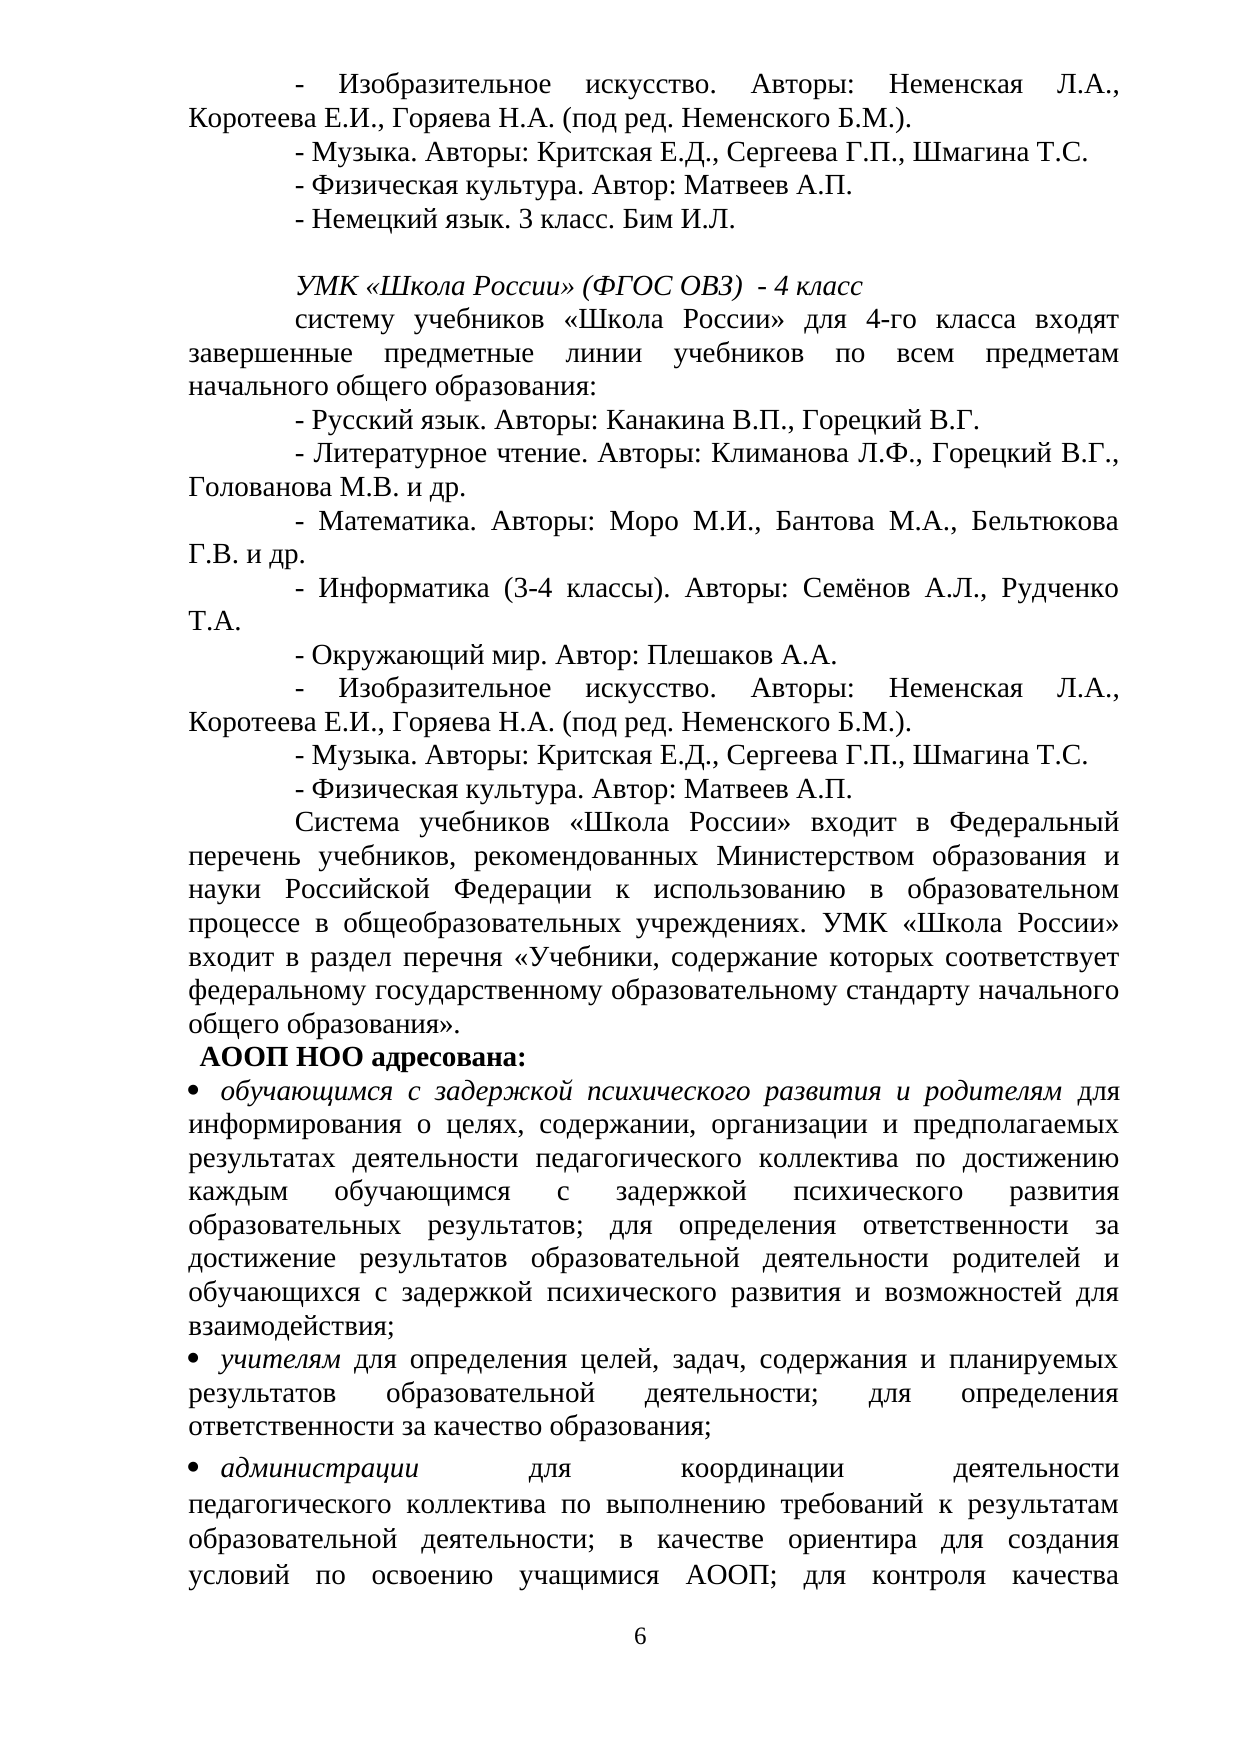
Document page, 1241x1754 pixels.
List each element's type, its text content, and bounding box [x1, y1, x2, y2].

text систему учебников «Школа России» для 4-го класса входят завершенные предметные линии учебников по всем предметам начального общего образования: [188, 301, 1120, 402]
text - Физическая культура. Автор: Матвеев А.П. [188, 771, 1120, 804]
text - Окружающий мир. Автор: Плешаков А.А. [188, 637, 1120, 670]
text - Физическая культура. Автор: Матвеев А.П. [188, 167, 1120, 201]
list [188, 1449, 1120, 1592]
text - Музыка. Авторы: Критская Е.Д., Сергеева Г.П., Шмагина Т.С. [188, 134, 1120, 167]
list обучающимся с задержкой психического развития и родителям для информирования о целях, содержании, организации и предполагаемых результатах деятельности педагогического коллектива по достижению каждым обучающимся с задержкой психического развития образовательных результатов; для определения ответственности за достижение результатов образовательной деятельности родителей и обучающихся с задержкой психического развития и возможностей для взаимодействия; [188, 1073, 1120, 1341]
text - Русский язык. Авторы: Канакина В.П., Горецкий В.Г. [188, 402, 1120, 436]
text - Изобразительное искусство. Авторы: Неменская Л.А., Коротеева Е.И., Горяева Н.А. (под ред. Неменского Б.М.). [188, 670, 1120, 737]
text - Немецкий язык. 3 класс. Бим И.Л. [188, 201, 1120, 234]
list учителям для определения целей, задач, содержания и планируемых результатов образовательной деятельности; для определения ответственности за качество образования; [188, 1341, 1119, 1442]
text - Информатика (3-4 классы). Авторы: Семёнов А.Л., Рудченко Т.А. [188, 570, 1120, 637]
subtitle АООП НОО адресована: [199, 1039, 1196, 1073]
text - Математика. Авторы: Моро М.И., Бантова М.А., Бельтюкова Г.В. и др. [188, 503, 1120, 570]
text УМК «Школа России» (ФГОС ОВЗ) - 4 класс [188, 268, 1120, 301]
text - Музыка. Авторы: Критская Е.Д., Сергеева Г.П., Шмагина Т.С. [188, 737, 1120, 771]
text - Литературное чтение. Авторы: Климанова Л.Ф., Горецкий В.Г., Голованова М.В. и др. [188, 436, 1120, 503]
text Система учебников «Школа России» входит в Федеральный перечень учебников, рекомендованных Министерством образования и науки Российской Федерации к использованию в образовательном процессе в общеобразовательных учреждениях. УМК «Школа России» входит в раздел перечня «Учебники, содержание которых соответствует федеральному государственному образовательному стандарту начального общего образования». [188, 804, 1120, 1039]
text - Изобразительное искусство. Авторы: Неменская Л.А., Коротеева Е.И., Горяева Н.А. (под ред. Неменского Б.М.). [188, 67, 1120, 134]
